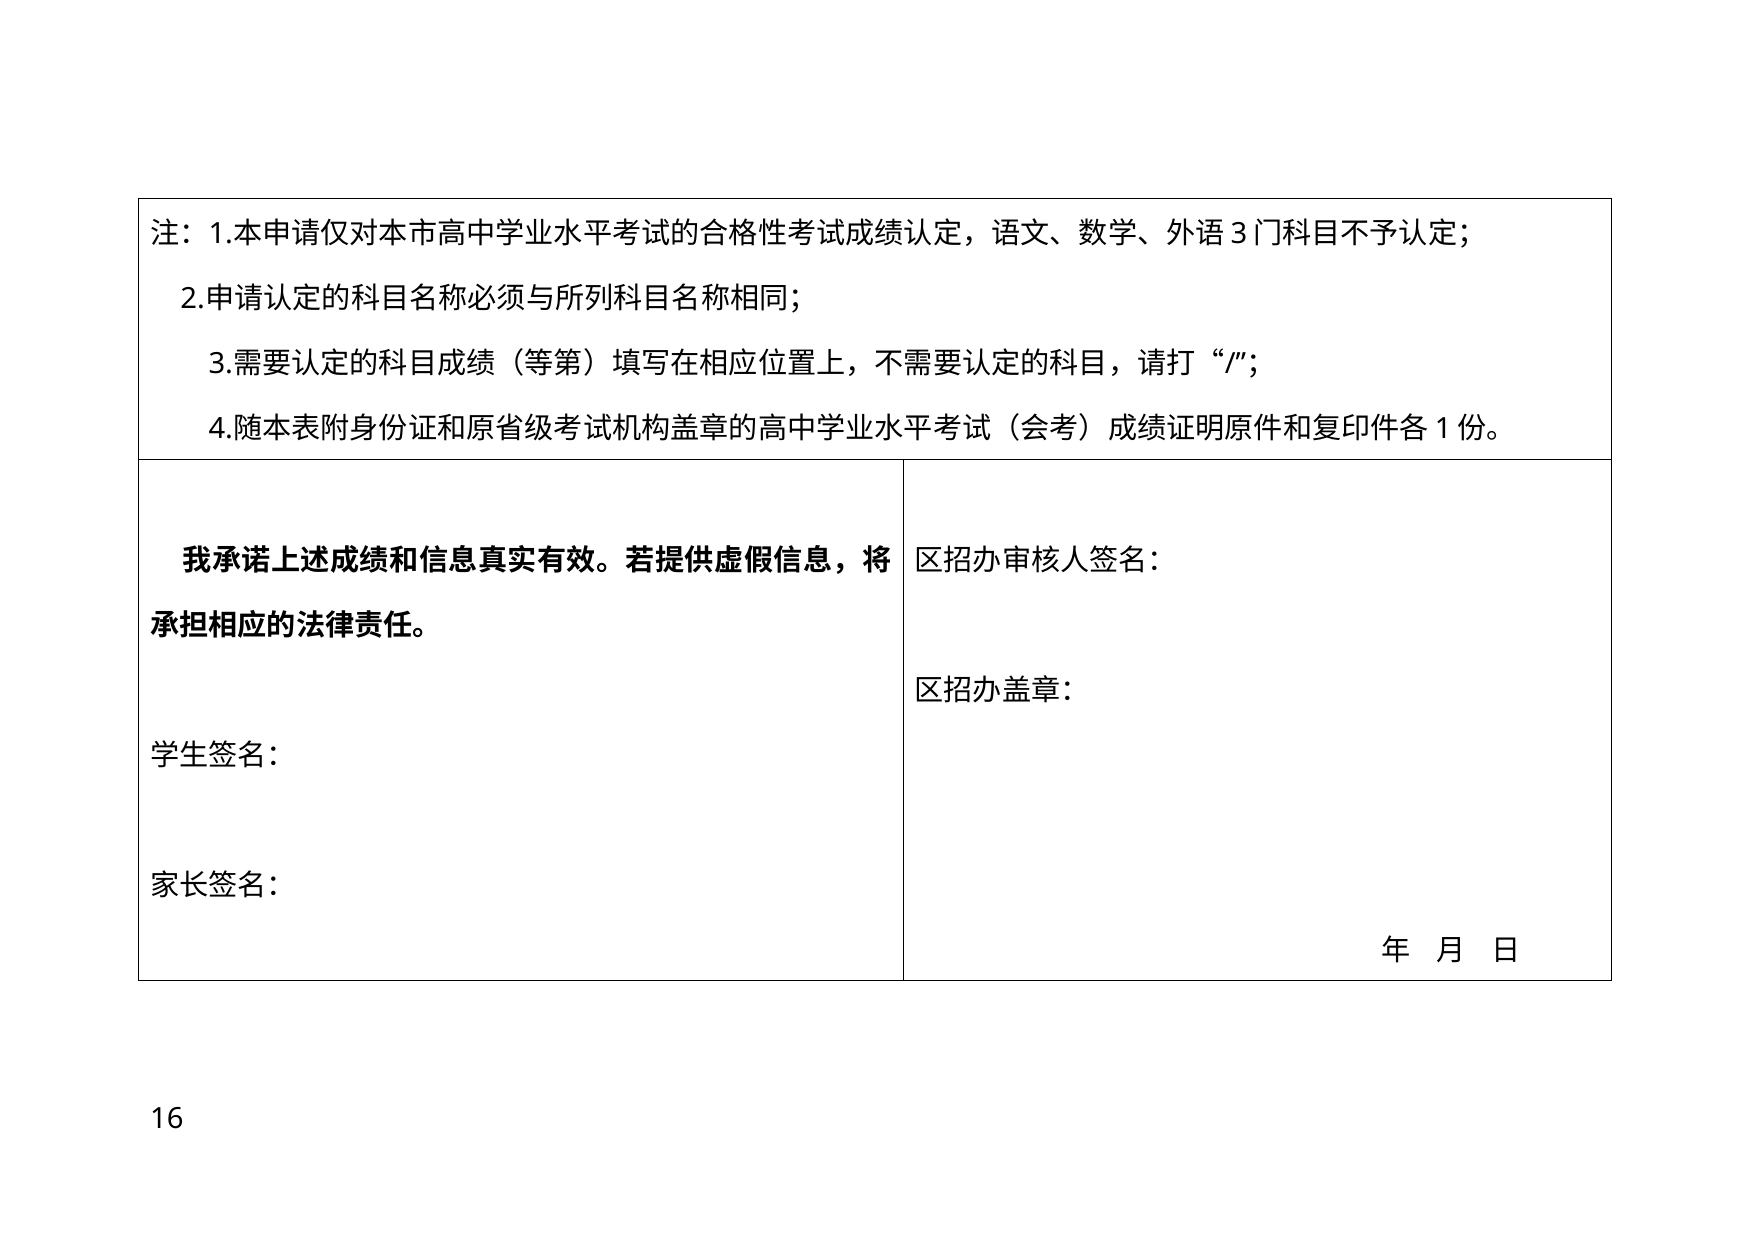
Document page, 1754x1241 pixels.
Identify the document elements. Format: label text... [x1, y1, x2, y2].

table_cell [904, 460, 1611, 980]
table_cell 注：1.本申请仅对本市高中学业水平考试的合格性考试成绩认定，语文、数学、外语3门科目不予认定； 2.申请认定的科目名称必须与所列科目名称相同； 3.需要认定的科目成绩（等第）填写在相应位置上，不需要认定的科目，请打“/”； 4.随本表附身份证和原省级考试机构盖章的高中学业水平考试（会考）成绩证明原件和复印件各1份。 [139, 199, 1611, 459]
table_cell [139, 460, 903, 980]
